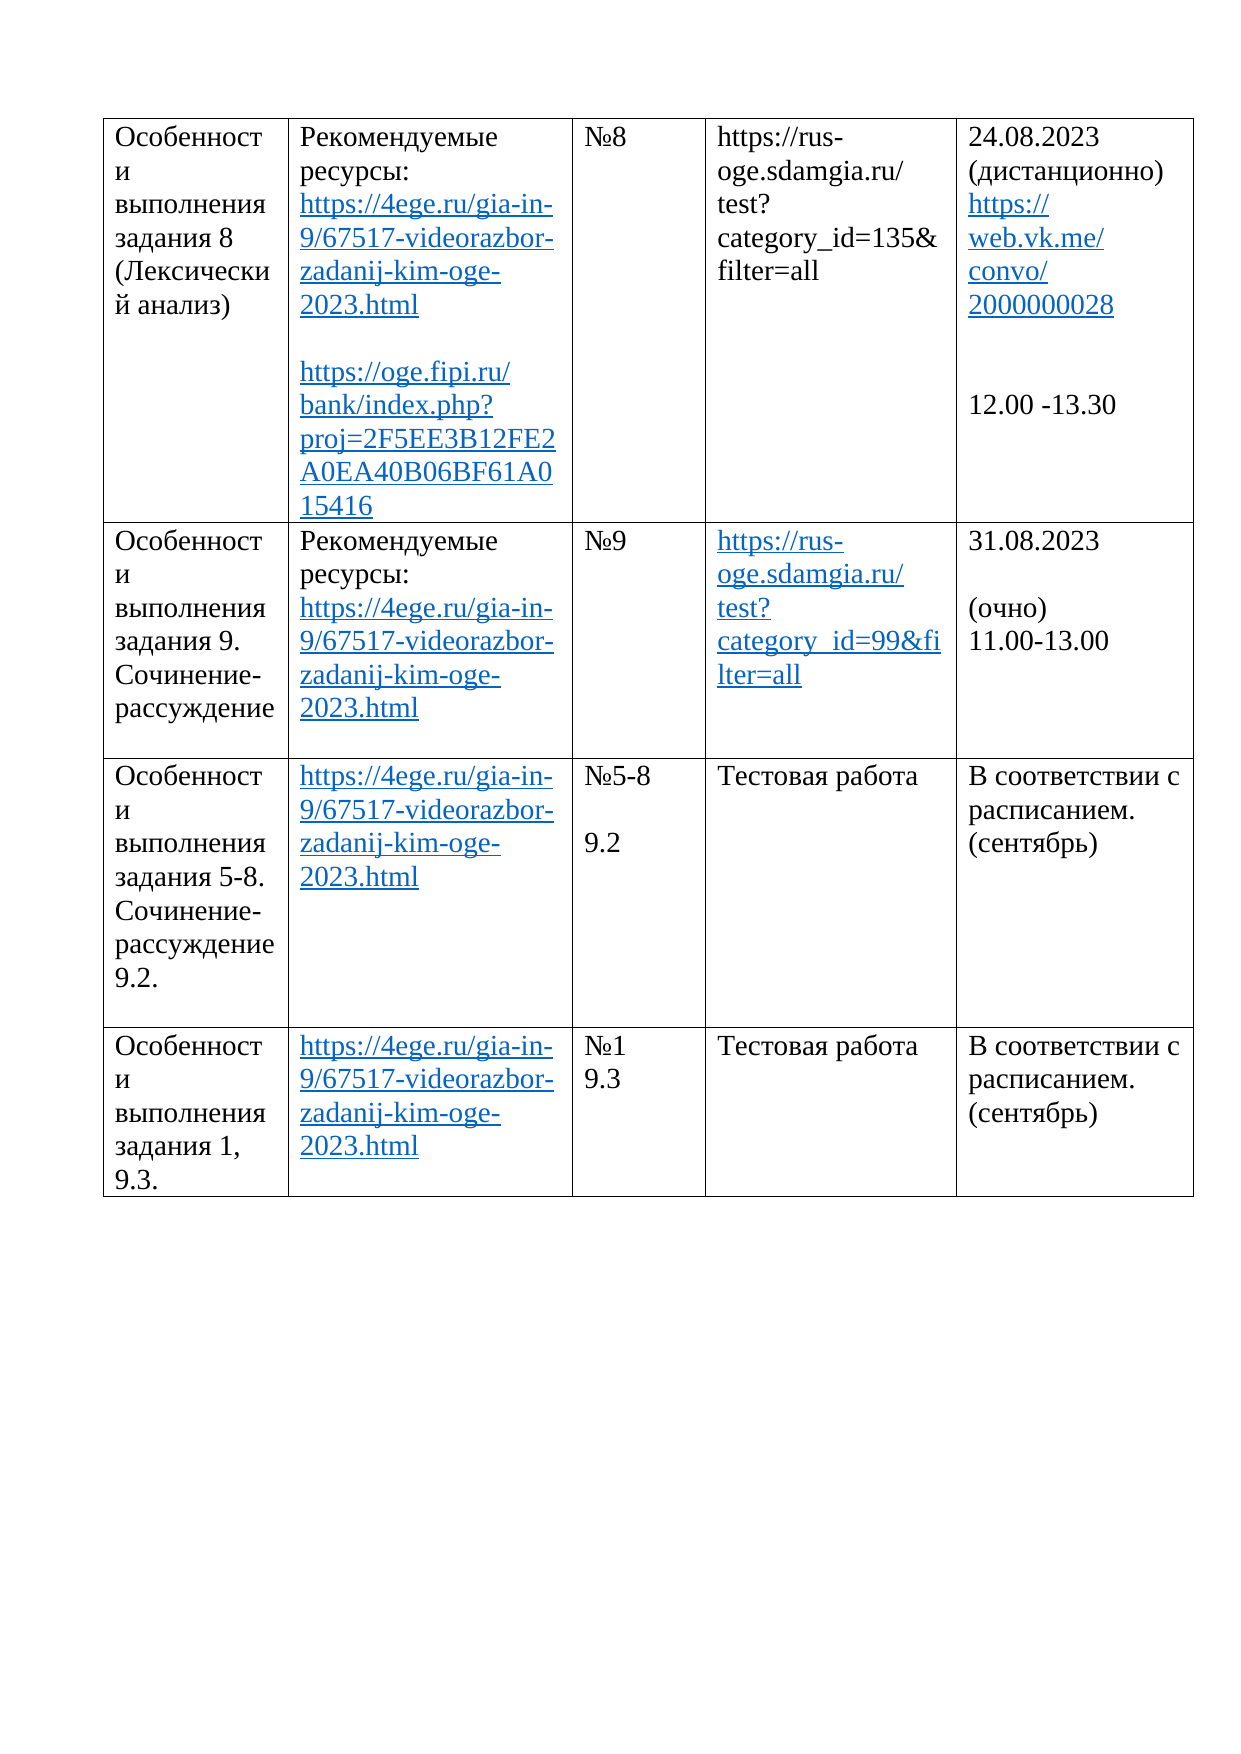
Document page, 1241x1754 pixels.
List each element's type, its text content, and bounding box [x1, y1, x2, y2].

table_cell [289, 119, 572, 522]
table_cell https://rus-oge.sdamgia.ru/test?category_id=135&filter=all [706, 119, 956, 522]
table_cell Особенности выполнения задания 8 (Лексический анализ) [104, 119, 288, 522]
table_cell Особенности выполнения задания 5-8. Сочинение-рассуждение 9.2. [104, 759, 288, 1027]
table_cell https://rus-oge.sdamgia.ru/test?category_id=99&filter=all [706, 523, 956, 757]
table_cell №8 [573, 119, 705, 522]
table_cell 31.08.2023 (очно) 11.00-13.00 [957, 523, 1193, 757]
table_cell Особенности выполнения задания 1, 9.3. [104, 1028, 288, 1196]
table_cell https://4ege.ru/gia-in-9/67517-videorazbor-zadanij-kim-oge-2023.html [289, 759, 572, 1027]
table_cell В соответствии с расписанием. (сентябрь) [957, 1028, 1193, 1196]
table_cell №5-8 9.2 [573, 759, 705, 1027]
table_cell Тестовая работа [706, 1028, 956, 1196]
table_cell https://4ege.ru/gia-in-9/67517-videorazbor-zadanij-kim-oge-2023.html [289, 1028, 572, 1196]
table_cell Тестовая работа [706, 759, 956, 1027]
table_cell Рекомендуемые ресурсы: https://4ege.ru/gia-in-9/67517-videorazbor-zadanij-kim-oge-2023.html [289, 523, 572, 757]
table_cell №1 9.3 [573, 1028, 705, 1196]
table_cell Особенности выполнения задания 9. Сочинение-рассуждение [104, 523, 288, 757]
table_cell В соответствии с расписанием. (сентябрь) [957, 759, 1193, 1027]
table_cell №9 [573, 523, 705, 757]
table_cell 24.08.2023 (дистанционно) https://web.vk.me/convo/2000000028 12.00 -13.30 [957, 119, 1193, 522]
